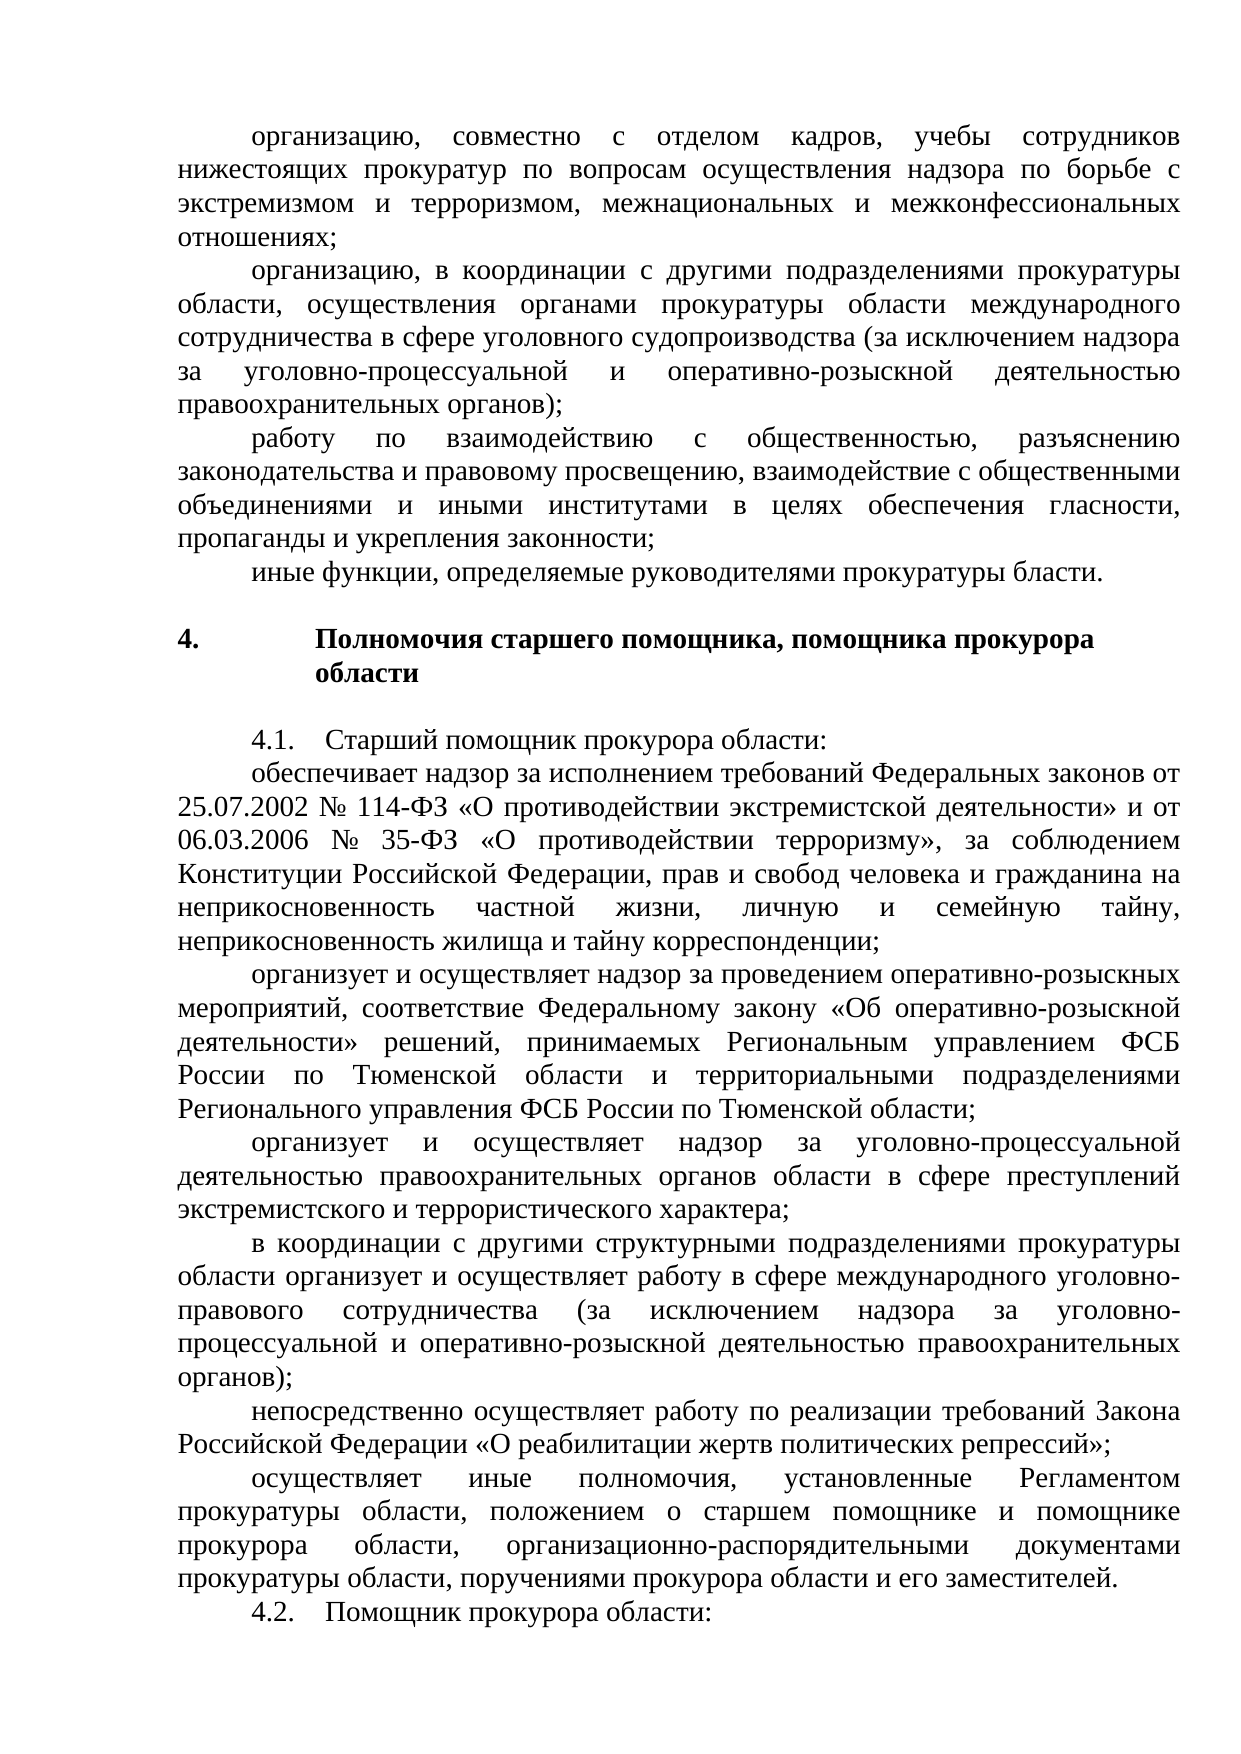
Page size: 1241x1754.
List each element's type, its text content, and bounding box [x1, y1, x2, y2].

text в координации с другими структурными подразделениями прокуратуры области организует и осуществляет работу в сфере международного уголовно-правового сотрудничества (за исключением надзора за уголовно-процессуальной и оперативно-розыскной деятельностью правоохранительных органов); [177, 1225, 1181, 1393]
text обеспечивает надзор за исполнением требований Федеральных законов от 25.07.2002 № 114-ФЗ «О противодействии экстремистской деятельности» и от 06.03.2006 № 35-ФЗ «О противодействии терроризму», за соблюдением Конституции Российской Федерации, прав и свобод человека и гражданина на неприкосновенность частной жизни, личную и семейную тайну, неприкосновенность жилища и тайну корреспонденции; [177, 755, 1181, 957]
text организацию, совместно с отделом кадров, учебы сотрудников нижестоящих прокуратур по вопросам осуществления надзора по борьбе с экстремизмом и терроризмом, межнациональных и межконфессиональных отношениях; [177, 118, 1181, 252]
text организует и осуществляет надзор за проведением оперативно-розыскных мероприятий, соответствие Федеральному закону «Об оперативно-розыскной деятельности» решений, принимаемых Региональным управлением ФСБ России по Тюменской области и территориальными подразделениями Регионального управления ФСБ России по Тюменской области; [177, 957, 1181, 1124]
text непосредственно осуществляет работу по реализации требований Закона Российской Федерации «О реабилитации жертв политических репрессий»; [177, 1393, 1181, 1460]
text иные функции, определяемые руководителями прокуратуры бласти. [177, 554, 1181, 588]
text организацию, в координации с другими подразделениями прокуратуры области, осуществления органами прокуратуры области международного сотрудничества в сфере уголовного судопроизводства (за исключением надзора за уголовно-процессуальной и оперативно-розыскной деятельностью правоохранительных органов); [177, 252, 1181, 420]
text осуществляет иные полномочия, установленные Регламентом прокуратуры области, положением о старшем помощнике и помощнике прокурора области, организационно-распорядительными документами прокуратуры области, поручениями прокурора области и его заместителей. [177, 1460, 1181, 1594]
text 4.1. Старший помощник прокурора области: [177, 722, 1181, 755]
text работу по взаимодействию с общественностью, разъяснению законодательства и правовому просвещению, взаимодействие с общественными объединениями и иными институтами в целях обеспечения гласности, пропаганды и укрепления законности; [177, 420, 1181, 554]
text 4.2. Помощник прокурора области: [177, 1594, 1181, 1627]
text организует и осуществляет надзор за уголовно-процессуальной деятельностью правоохранительных органов области в сфере преступлений экстремистского и террористического характера; [177, 1124, 1181, 1225]
list Полномочия старшего помощника, помощника прокурора области [177, 621, 1181, 688]
